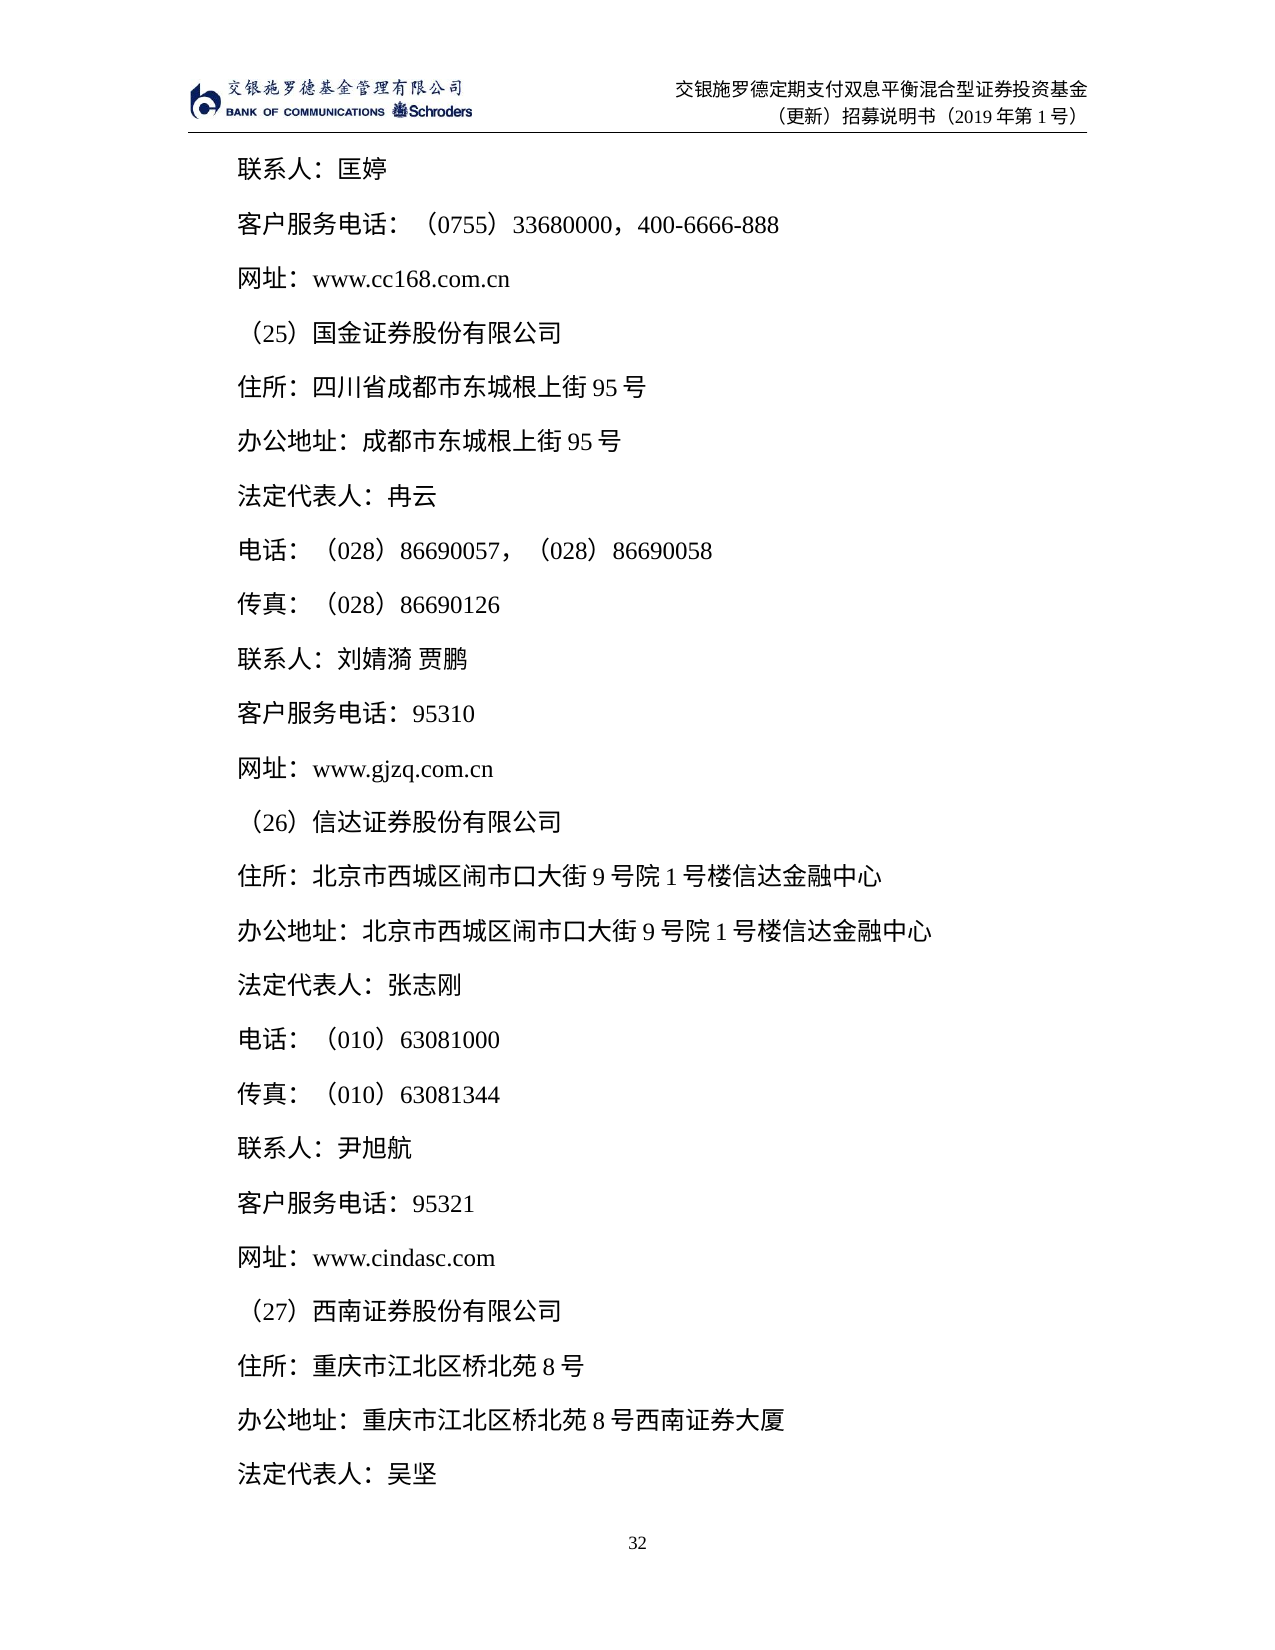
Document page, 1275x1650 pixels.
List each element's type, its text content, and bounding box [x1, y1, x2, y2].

text 网址：www.gjzq.com.cn [187, 748, 1087, 784]
text 客户服务电话：95321 [187, 1183, 1087, 1219]
text 客户服务电话：（0755）33680000，400-6666-888 [187, 204, 1087, 241]
text （27）西南证券股份有限公司 [187, 1292, 1087, 1328]
text 联系人：尹旭航 [187, 1129, 1087, 1165]
text 法定代表人：冉云 [187, 476, 1087, 512]
text 网址：www.cindasc.com [187, 1237, 1087, 1274]
text 办公地址：成都市东城根上街95号 [187, 422, 1087, 458]
text 电话：（010）63081000 [187, 1020, 1087, 1056]
text 传真：（028）86690126 [187, 585, 1087, 621]
text 网址：www.cc168.com.cn [187, 259, 1087, 295]
text 办公地址：重庆市江北区桥北苑8号西南证券大厦 [187, 1401, 1087, 1437]
text 住所：四川省成都市东城根上街95号 [187, 367, 1087, 404]
text 联系人：匡婷 [187, 150, 1087, 186]
text 法定代表人：张志刚 [187, 966, 1087, 1002]
text 住所：重庆市江北区桥北苑8号 [187, 1346, 1087, 1382]
picture [190, 79, 472, 119]
text 法定代表人：吴坚 [187, 1455, 1087, 1491]
text 联系人：刘婧漪 贾鹏 [187, 639, 1087, 676]
text 住所：北京市西城区闹市口大街9号院1号楼信达金融中心 [187, 857, 1087, 893]
text 办公地址：北京市西城区闹市口大街9号院1号楼信达金融中心 [187, 911, 1087, 947]
text （25）国金证券股份有限公司 [187, 313, 1087, 349]
text 传真：（010）63081344 [187, 1074, 1087, 1111]
text 客户服务电话：95310 [187, 694, 1087, 730]
text （26）信达证券股份有限公司 [187, 802, 1087, 839]
text 电话：（028）86690057，（028）86690058 [187, 531, 1087, 567]
